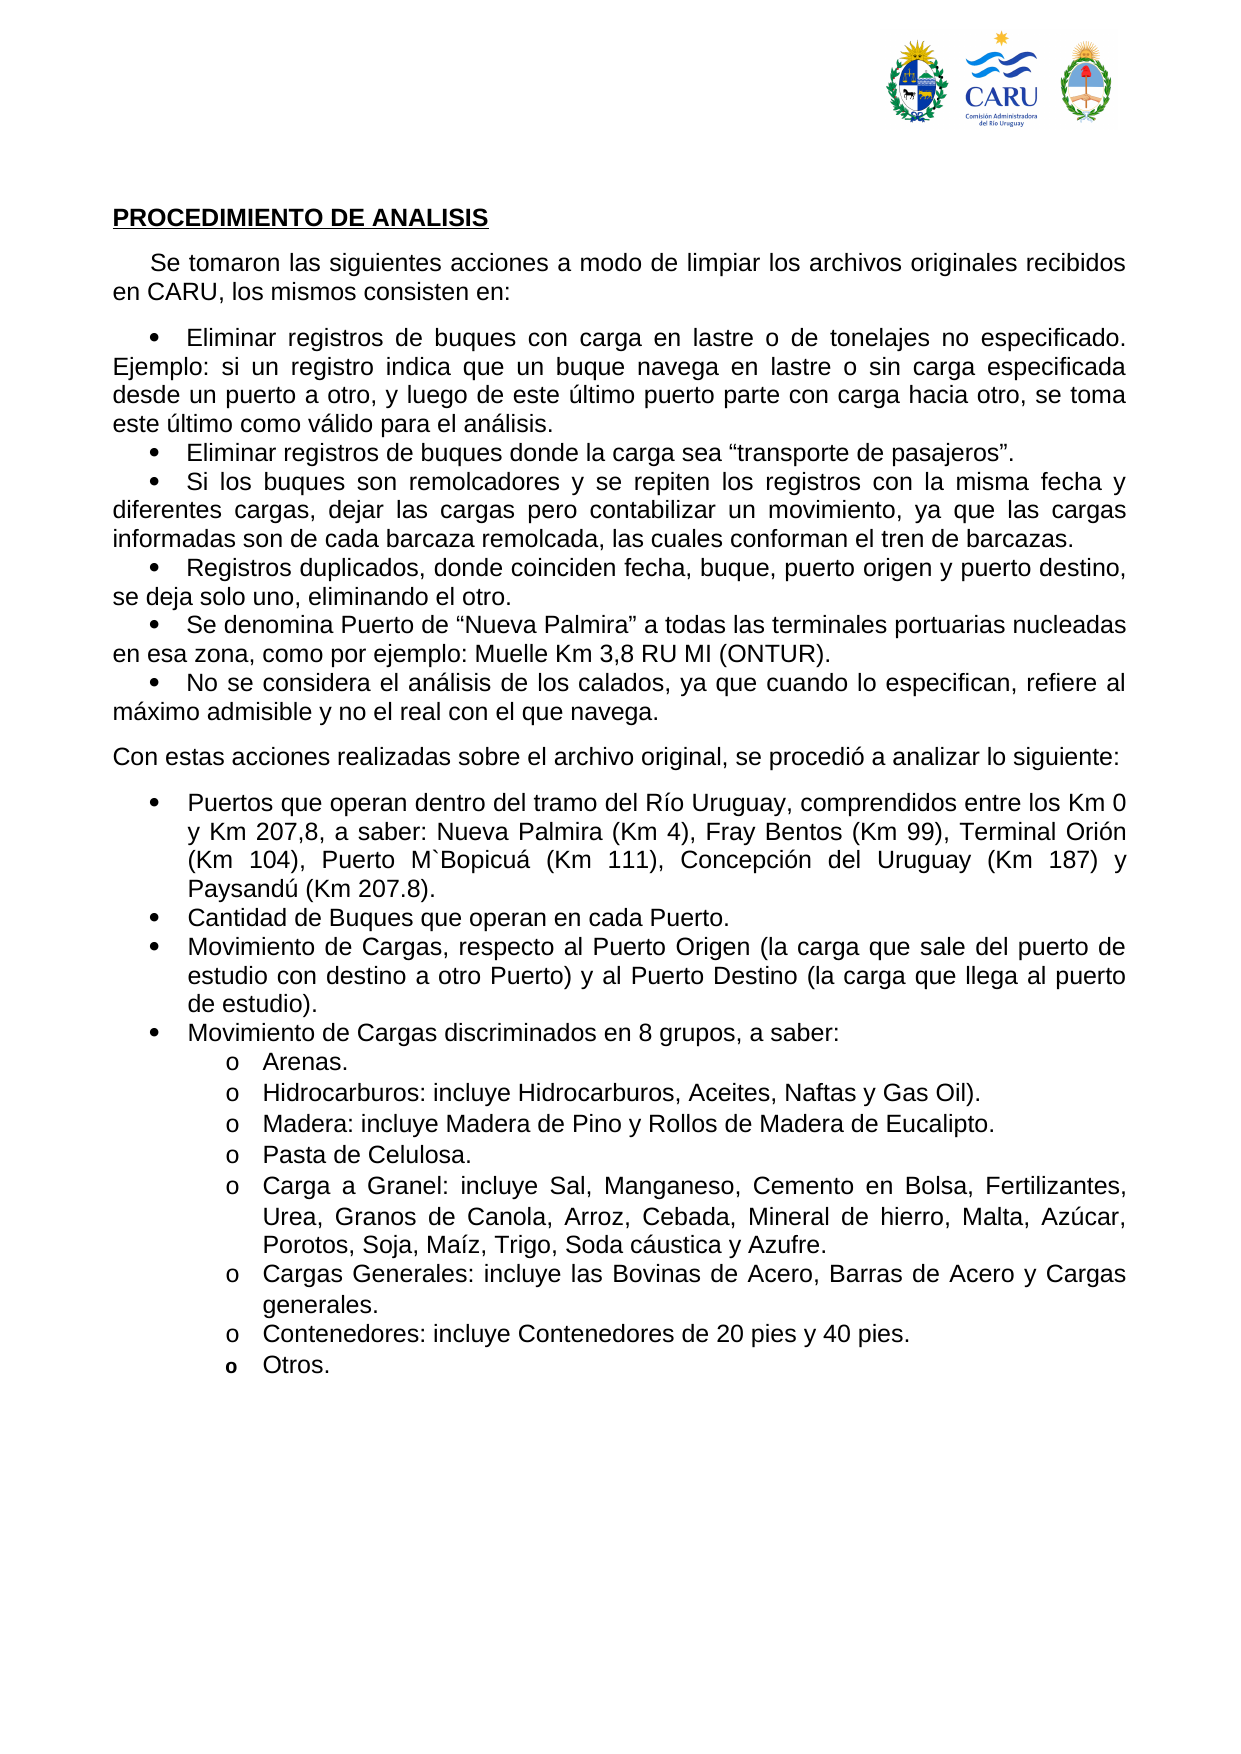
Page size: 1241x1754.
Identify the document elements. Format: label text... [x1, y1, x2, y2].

list Cargas Generales: incluye las Bovinas de Acero, Barras de Acero y Cargas generales. [225, 1259, 1128, 1319]
list Cantidad de Buques que operan en cada Puerto. [150, 903, 1128, 932]
list No se considera el análisis de los calados, ya que cuando lo especifican, refiere al máximo admisible y no el real con el que navega. [112, 668, 1128, 726]
list Registros duplicados, donde coinciden fecha, buque, puerto origen y puerto destino, se deja solo uno, eliminando el otro. [112, 553, 1128, 611]
list Eliminar registros de buques donde la carga sea “transporte de pasajeros”. [112, 438, 1128, 467]
list Pasta de Celulosa. [225, 1140, 1128, 1171]
picture [880, 29, 1119, 130]
list Puertos que operan dentro del tramo del Río Uruguay, comprendidos entre los Km 0 y Km 207,8, a saber: Nueva Palmira (Km 4), Fray Bentos (Km 99), Terminal Orión (Km 104), Puerto M`Bopicuá (Km 111), Concepción del Uruguay (Km 187) y Paysandú (Km 207.8). [150, 788, 1128, 903]
list Madera: incluye Madera de Pino y Rollos de Madera de Eucalipto. [225, 1109, 1128, 1140]
list Movimiento de Cargas, respecto al Puerto Origen (la carga que sale del puerto de estudio con destino a otro Puerto) y al Puerto Destino (la carga que llega al puerto de estudio). [150, 932, 1128, 1018]
text PROCEDIMIENTO DE ANALISIS [112, 203, 1128, 232]
list Contenedores: incluye Contenedores de 20 pies y 40 pies. [225, 1319, 1128, 1350]
list Movimiento de Cargas discriminados en 8 grupos, a saber: [150, 1018, 1128, 1047]
list Hidrocarburos: incluye Hidrocarburos, Aceites, Naftas y Gas Oil). [225, 1078, 1128, 1109]
list Carga a Granel: incluye Sal, Manganeso, Cemento en Bolsa, Fertilizantes, Urea, Granos de Canola, Arroz, Cebada, Mineral de hierro, Malta, Azúcar, Porotos, Soja, Maíz, Trigo, Soda cáustica y Azufre. [225, 1171, 1128, 1259]
list Eliminar registros de buques con carga en lastre o de tonelajes no especificado. Ejemplo: si un registro indica que un buque navega en lastre o sin carga especificada desde un puerto a otro, y luego de este último puerto parte con carga hacia otro, se toma este último como válido para el análisis. [112, 323, 1128, 438]
list Otros. [225, 1350, 1128, 1379]
text Con estas acciones realizadas sobre el archivo original, se procedió a analizar lo siguiente: [112, 742, 1128, 771]
text Se tomaron las siguientes acciones a modo de limpiar los archivos originales recibidos en CARU, los mismos consisten en: [112, 248, 1128, 306]
list Arenas. [225, 1047, 1128, 1078]
list Se denomina Puerto de “Nueva Palmira” a todas las terminales portuarias nucleadas en esa zona, como por ejemplo: Muelle Km 3,8 RU MI (ONTUR). [112, 611, 1128, 668]
list Si los buques son remolcadores y se repiten los registros con la misma fecha y diferentes cargas, dejar las cargas pero contabilizar un movimiento, ya que las cargas informadas son de cada barcaza remolcada, las cuales conforman el tren de barcazas. [112, 467, 1128, 553]
